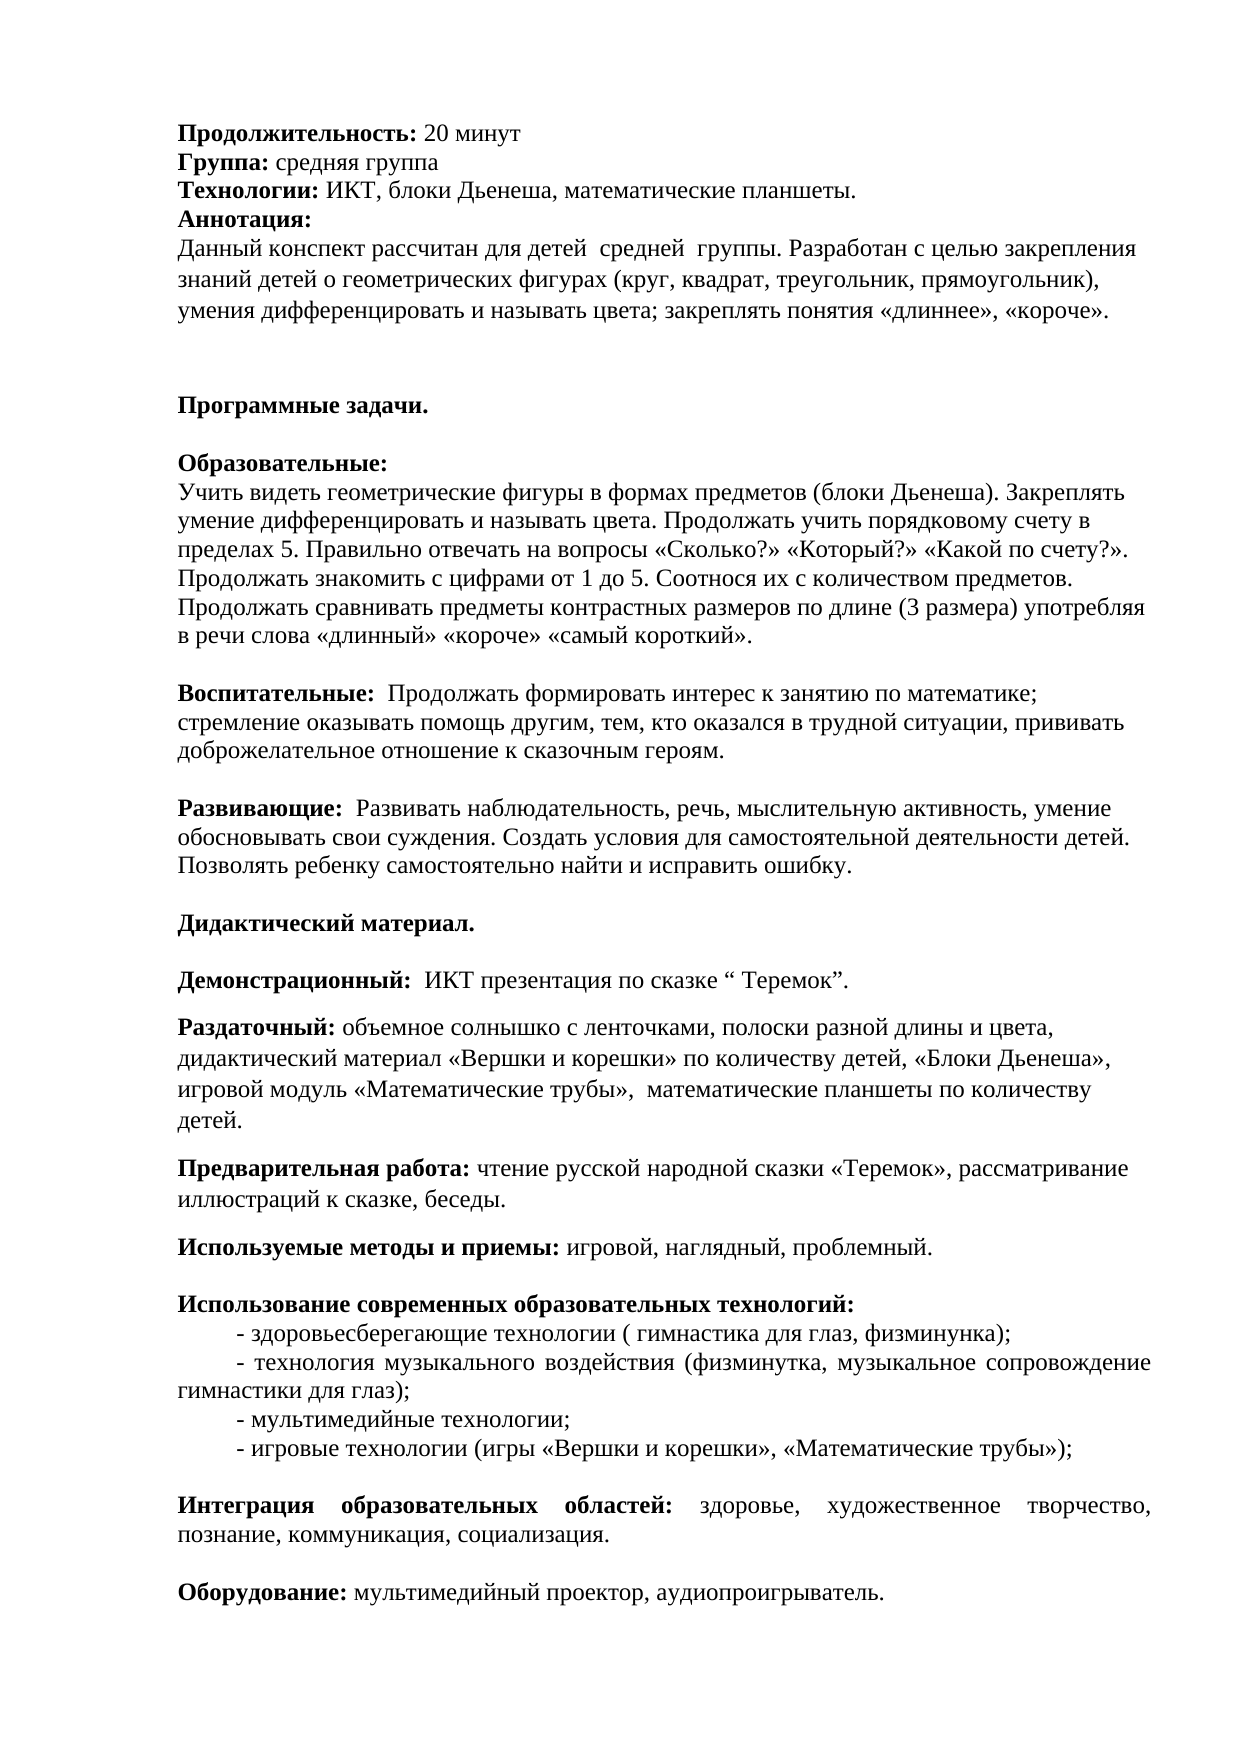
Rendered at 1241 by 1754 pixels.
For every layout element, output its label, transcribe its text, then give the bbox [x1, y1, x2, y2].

text Раздаточный: объемное солнышко с ленточками, полоски разной длины и цвета, дидактический материал «Вершки и корешки» по количеству детей, «Блоки Дьенеша», игровой модуль «Математические трубы», математические планшеты по количеству детей. [177, 1012, 1152, 1134]
text Технологии: ИКТ, блоки Дьенеша, математические планшеты. [177, 176, 1152, 204]
text Развивающие: Развивать наблюдательность, речь, мыслительную активность, умение обосновывать свои суждения. Создать условия для самостоятельной деятельности детей. [177, 793, 1152, 851]
text Воспитательные: Продолжать формировать интерес к занятию по математике; стремление оказывать помощь другим, тем, кто оказался в трудной ситуации, прививать доброжелательное отношение к сказочным героям. [177, 678, 1152, 764]
text Интеграция образовательных областей: здоровье, художественное творчество, познание, коммуникация, социализация. [177, 1491, 1152, 1548]
text Использование современных образовательных технологий: [177, 1289, 1152, 1318]
text Предварительная работа: чтение русской народной сказки «Теремок», рассматривание иллюстраций к сказке, беседы. [177, 1153, 1152, 1213]
text Данный конспект рассчитан для детей средней группы. Разработан с целью закрепления знаний детей о геометрических фигурах (круг, квадрат, треугольник, прямоугольник), умения дифференцировать и называть цвета; закреплять понятия «длиннее», «короче». [177, 233, 1152, 324]
text Дидактический материал. [177, 908, 1152, 937]
text Продолжительность: 20 минут [177, 118, 1152, 147]
text Образовательные: [177, 448, 1152, 477]
text Группа: средняя группа [177, 147, 1152, 176]
text - игровые технологии (игры «Вершки и корешки», «Математические трубы»); [177, 1433, 1152, 1462]
text - здоровьесберегающие технологии ( гимнастика для глаз, физминунка); [177, 1318, 1152, 1347]
text Позволять ребенку самостоятельно найти и исправить ошибку. [177, 851, 1152, 879]
text Аннотация: [177, 204, 1152, 233]
text Демонстрационный: ИКТ презентация по сказке “ Теремок”. [177, 966, 1152, 994]
text Используемые методы и приемы: игровой, наглядный, проблемный. [177, 1232, 1152, 1261]
text Учить видеть геометрические фигуры в формах предметов (блоки Дьенеша). Закреплять умение дифференцировать и называть цвета. Продолжать учить порядковому счету в пределах 5. Правильно отвечать на вопросы «Сколько?» «Который?» «Какой по счету?». Продолжать знакомить с цифрами от 1 до 5. Соотнося их с количеством предметов. Продолжать сравнивать предметы контрастных размеров по длине (3 размера) употребляя в речи слова «длинный» «короче» «самый короткий». [177, 477, 1152, 649]
text - технология музыкального воздействия (физминутка, музыкальное сопровождение гимнастики для глаз); [177, 1347, 1152, 1404]
text Оборудование: мультимедийный проектор, аудиопроигрыватель. [177, 1577, 1152, 1606]
text Программные задачи. [177, 391, 1152, 419]
text - мультимедийные технологии; [177, 1404, 1152, 1433]
